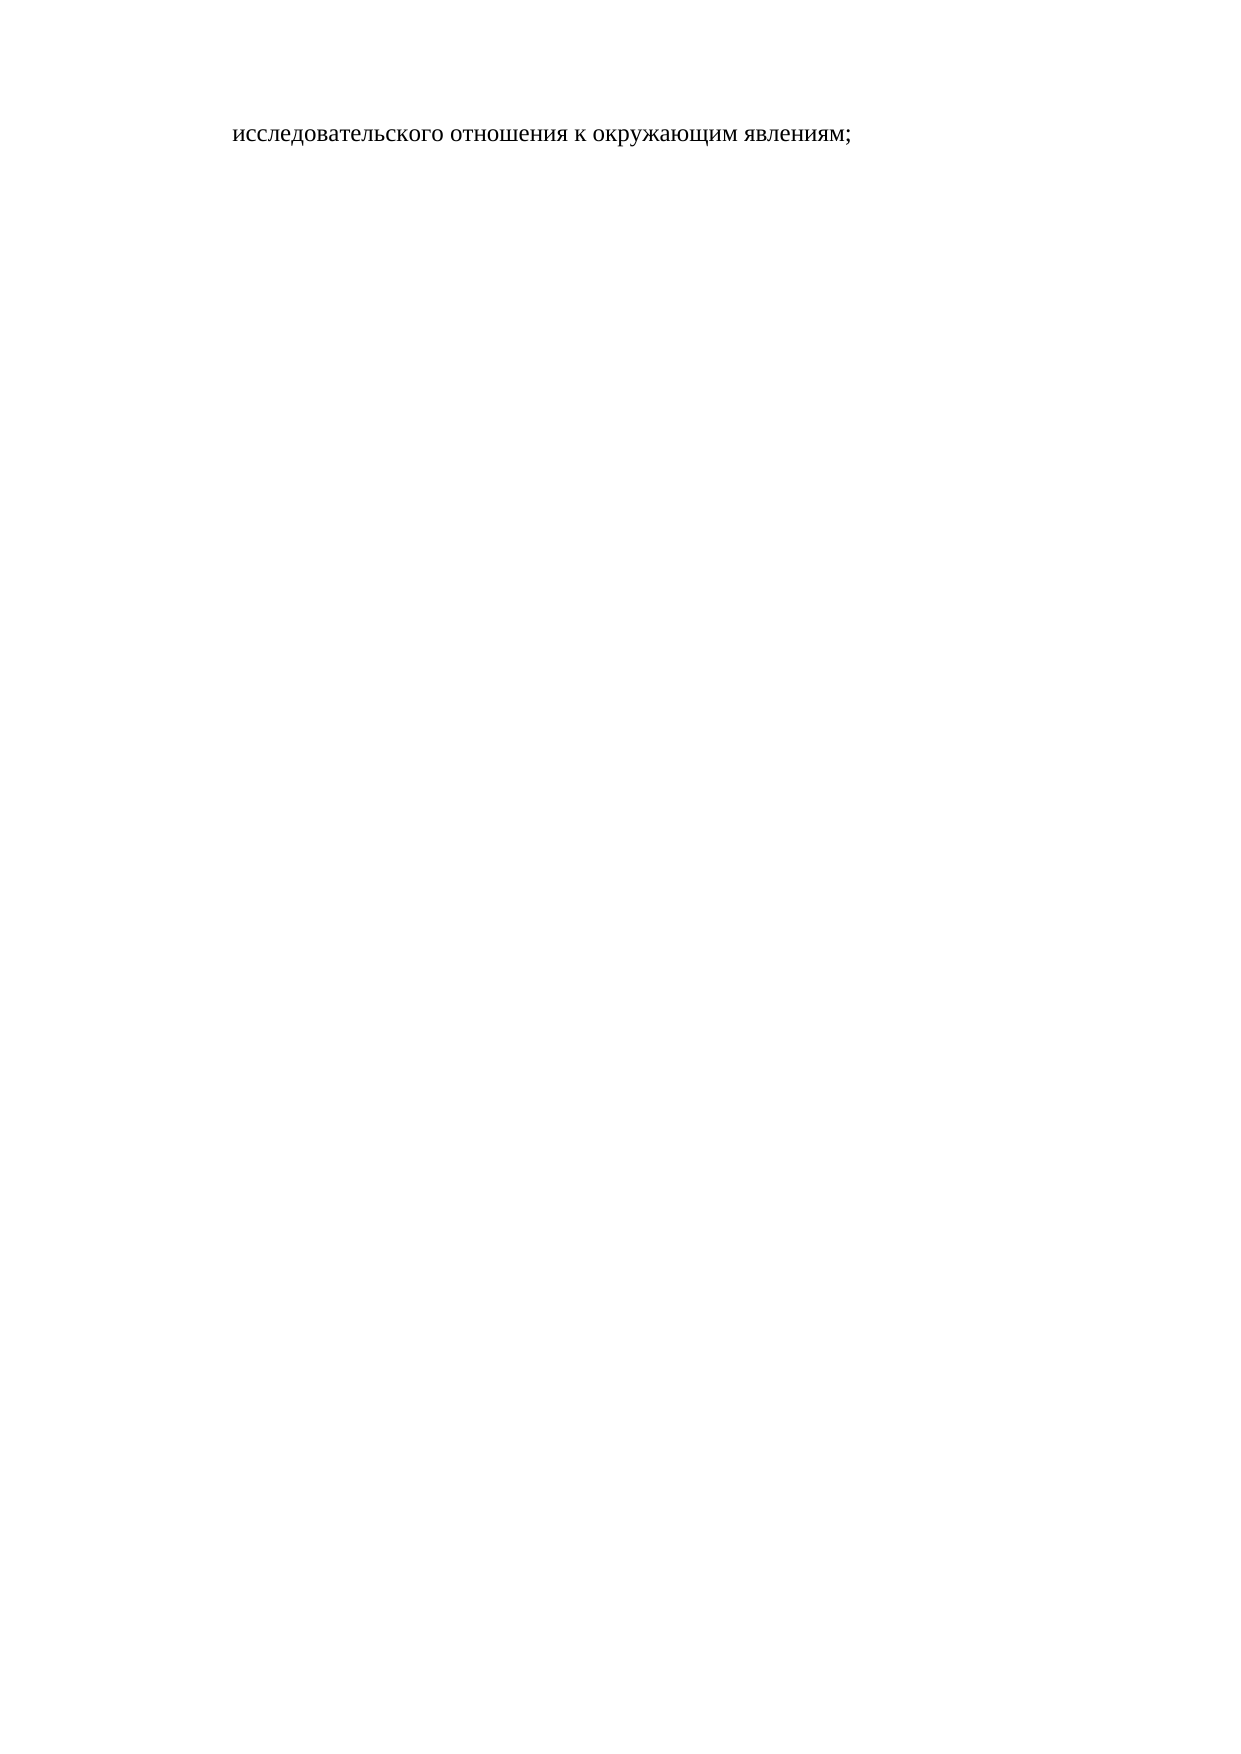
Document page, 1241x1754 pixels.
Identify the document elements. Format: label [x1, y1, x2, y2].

list [232, 118, 1081, 147]
